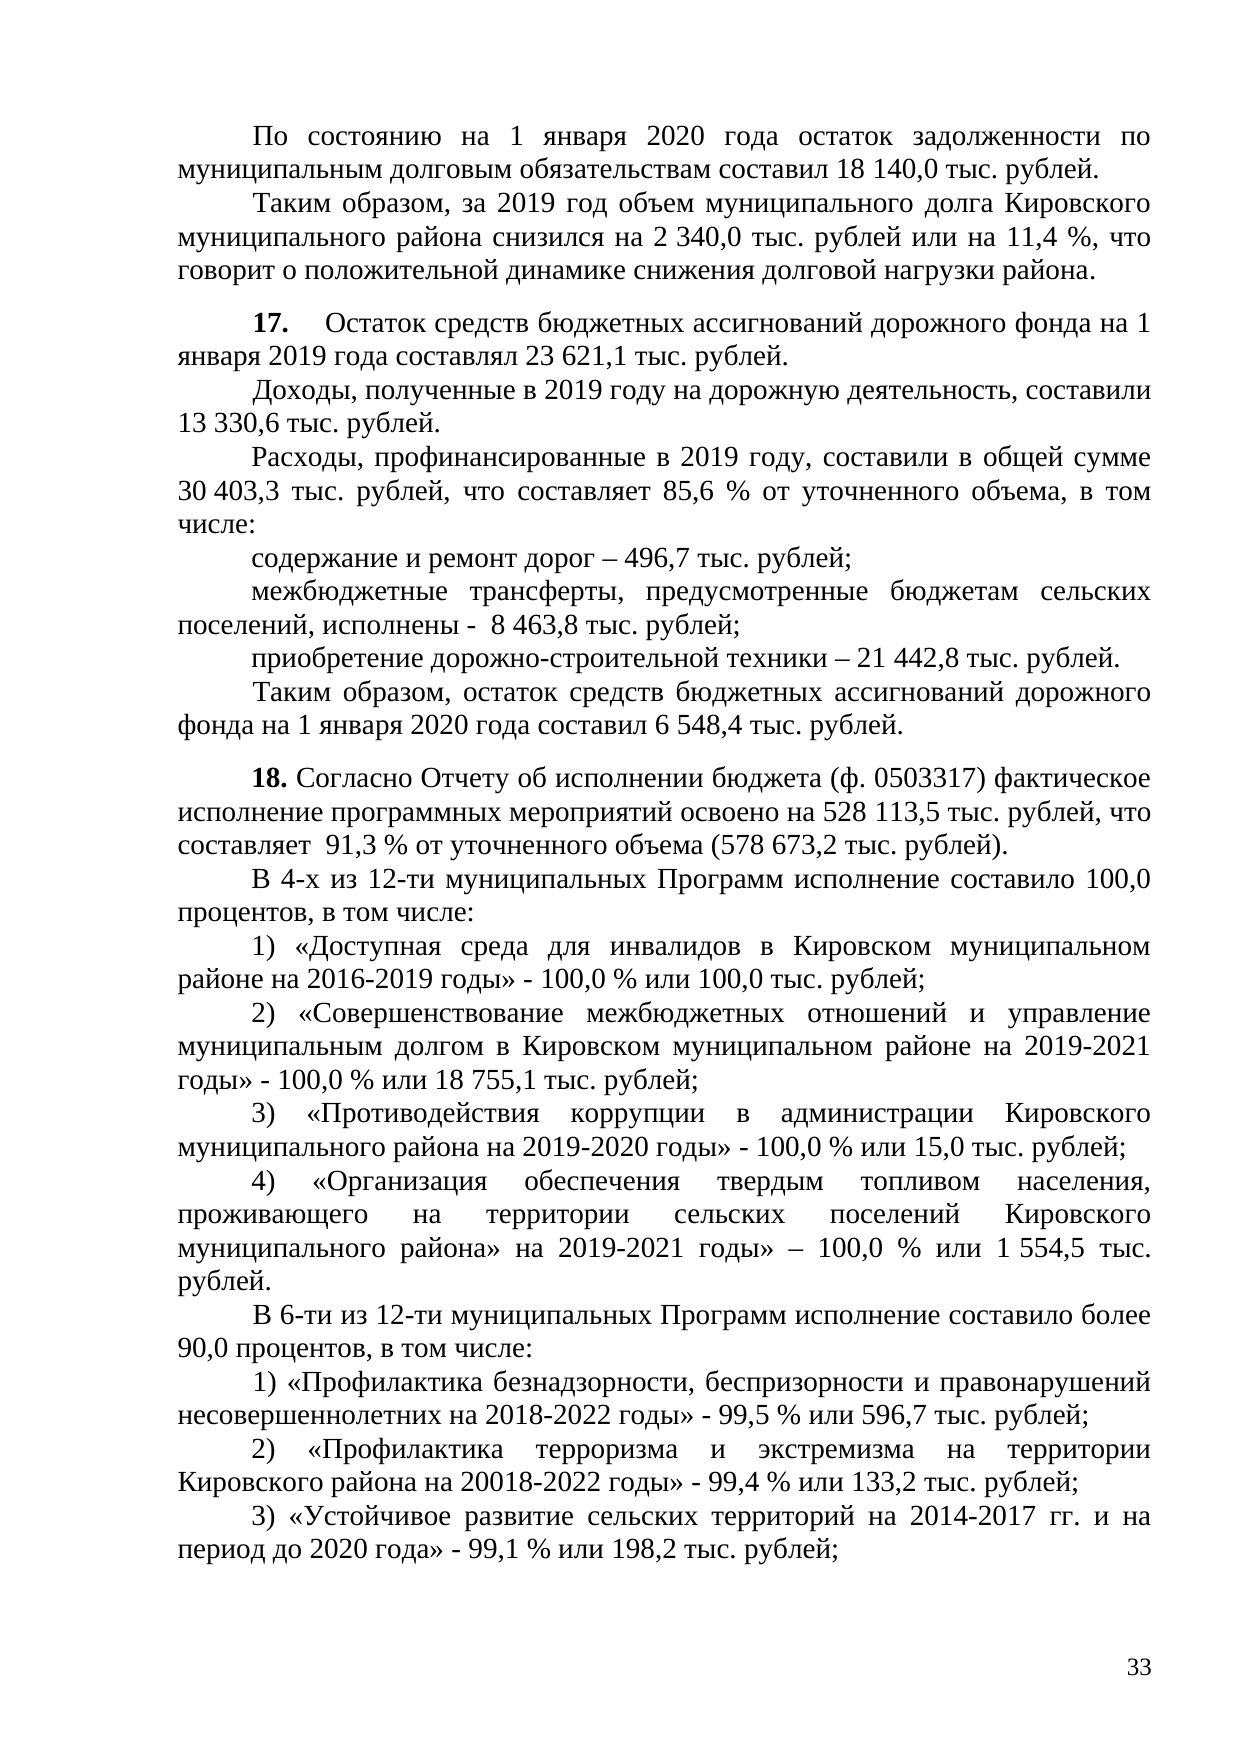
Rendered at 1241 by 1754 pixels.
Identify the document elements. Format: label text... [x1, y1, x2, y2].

text 18. Согласно Отчету об исполнении бюджета (ф. 0503317) фактическое исполнение программных мероприятий освоено на 528 113,5 тыс. рублей, что составляет 91,3 % от уточненного объема (578 673,2 тыс. рублей). [177, 760, 1152, 861]
text Таким образом, остаток средств бюджетных ассигнований дорожного фонда на 1 января 2020 года составил 6 548,4 тыс. рублей. [177, 674, 1152, 741]
text межбюджетные трансферты, предусмотренные бюджетам сельских поселений, исполнены - 8 463,8 тыс. рублей; [177, 573, 1152, 640]
text По состоянию на 1 января 2020 года остаток задолженности по муниципальным долговым обязательствам составил 18 140,0 тыс. рублей. [177, 118, 1152, 185]
text В 4-х из 12-ти муниципальных Программ исполнение составило 100,0 процентов, в том числе: [177, 861, 1152, 928]
text приобретение дорожно-строительной техники – 21 442,8 тыс. рублей. [177, 640, 1152, 674]
text 4) «Организация обеспечения твердым топливом населения, проживающего на территории сельских поселений Кировского муниципального района» на 2019-2021 годы» – 100,0 % или 1 554,5 тыс. рублей. [177, 1163, 1152, 1297]
text 3) «Противодействия коррупции в администрации Кировского муниципального района на 2019-2020 годы» - 100,0 % или 15,0 тыс. рублей; [177, 1096, 1152, 1163]
text Таким образом, за 2019 год объем муниципального долга Кировского муниципального района снизился на 2 340,0 тыс. рублей или на 11,4 %, что говорит о положительной динамике снижения долговой нагрузки района. [177, 185, 1152, 286]
text содержание и ремонт дорог – 496,7 тыс. рублей; [177, 540, 1152, 573]
text 3) «Устойчивое развитие сельских территорий на 2014-2017 гг. и на период до 2020 года» - 99,1 % или 198,2 тыс. рублей; [177, 1498, 1152, 1565]
text 2) «Профилактика терроризма и экстремизма на территории Кировского района на 20018-2022 годы» - 99,4 % или 133,2 тыс. рублей; [177, 1431, 1152, 1498]
text Доходы, полученные в 2019 году на дорожную деятельность, составили 13 330,6 тыс. рублей. [177, 372, 1152, 439]
text Расходы, профинансированные в 2019 году, составили в общей сумме 30 403,3 тыс. рублей, что составляет 85,6 % от уточненного объема, в том числе: [177, 439, 1152, 540]
text 1) «Доступная среда для инвалидов в Кировском муниципальном районе на 2016-2019 годы» - 100,0 % или 100,0 тыс. рублей; [177, 928, 1152, 995]
text В 6-ти из 12-ти муниципальных Программ исполнение составило более 90,0 процентов, в том числе: [177, 1297, 1152, 1364]
text 17. Остаток средств бюджетных ассигнований дорожного фонда на 1 января 2019 года составлял 23 621,1 тыс. рублей. [177, 305, 1152, 372]
text 2) «Совершенствование межбюджетных отношений и управление муниципальным долгом в Кировском муниципальном районе на 2019-2021 годы» - 100,0 % или 18 755,1 тыс. рублей; [177, 995, 1152, 1096]
text 1) «Профилактика безнадзорности, беспризорности и правонарушений несовершеннолетних на 2018-2022 годы» - 99,5 % или 596,7 тыс. рублей; [177, 1364, 1152, 1431]
